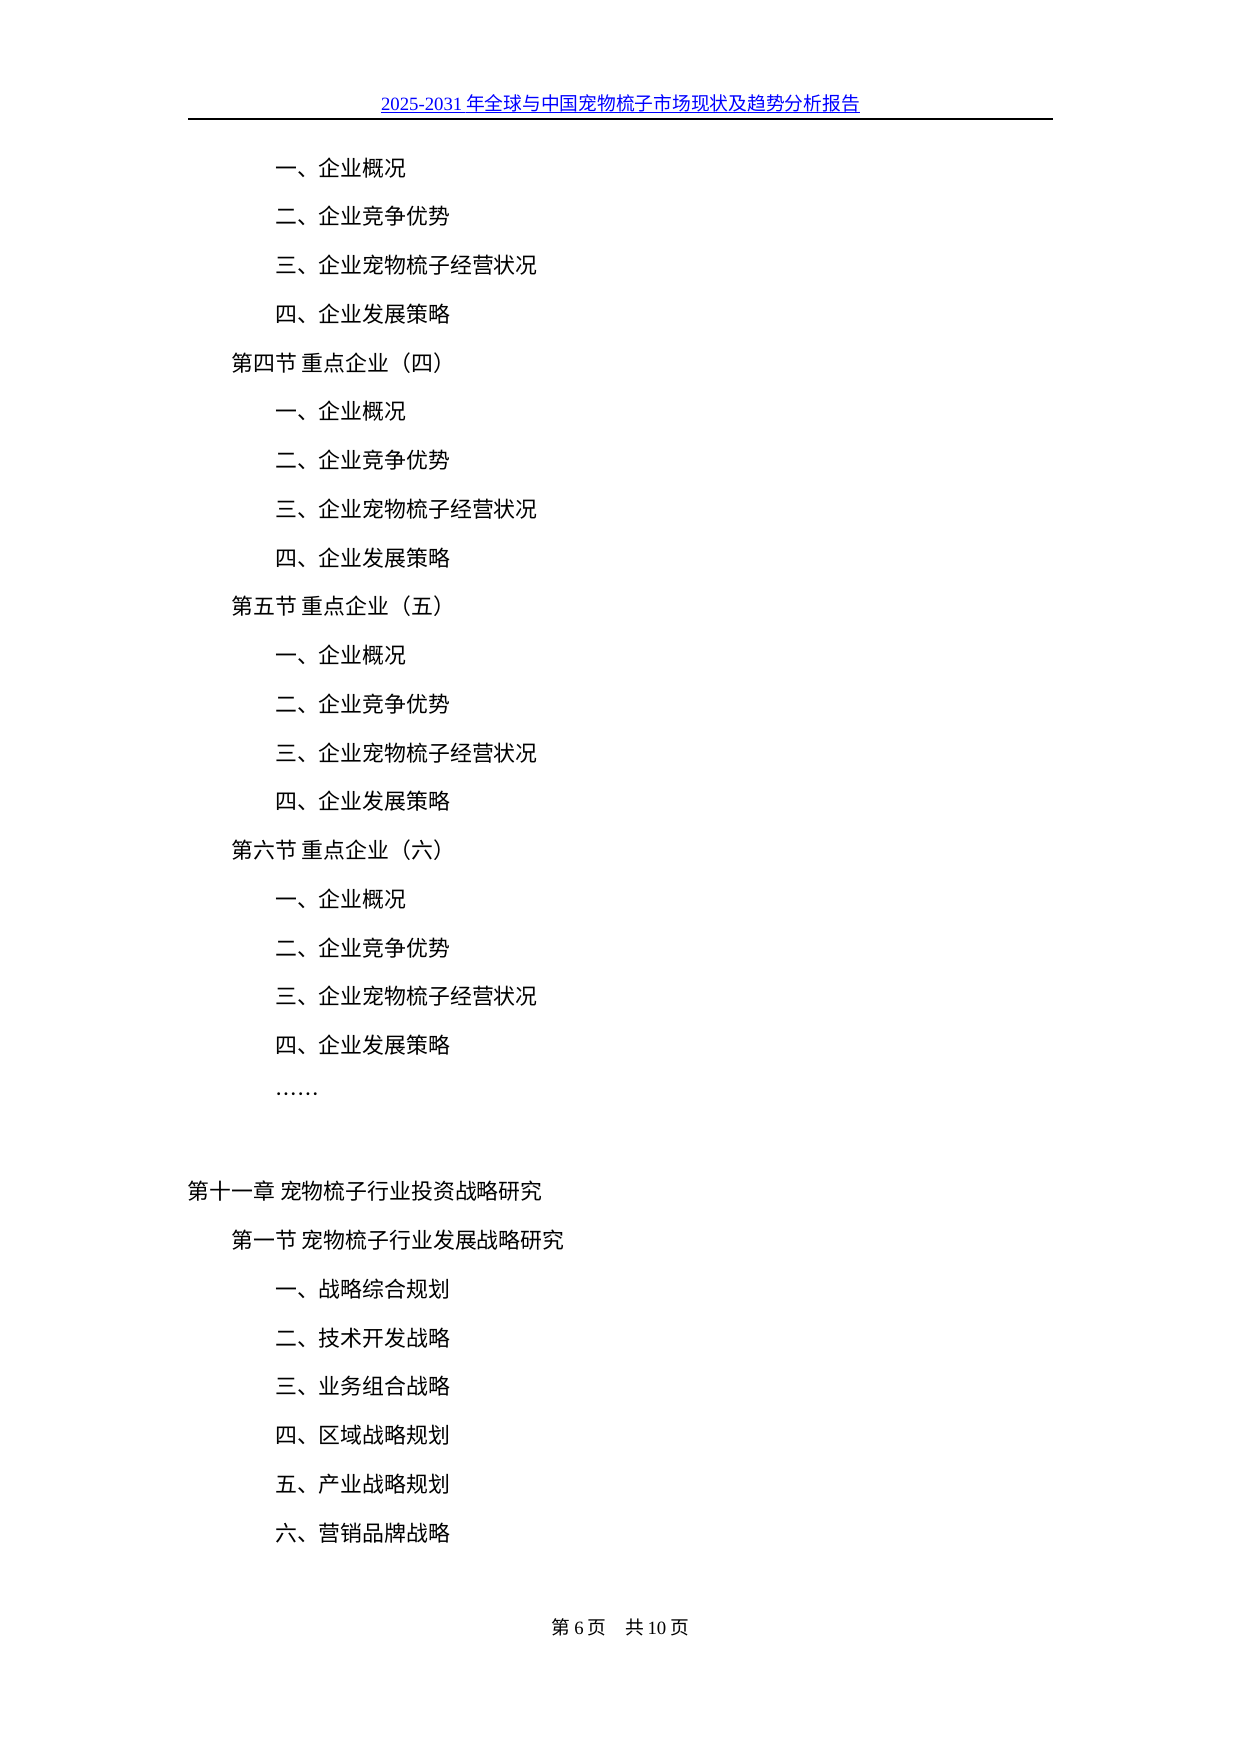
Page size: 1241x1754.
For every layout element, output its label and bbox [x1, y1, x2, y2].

text [187, 150, 1053, 1548]
